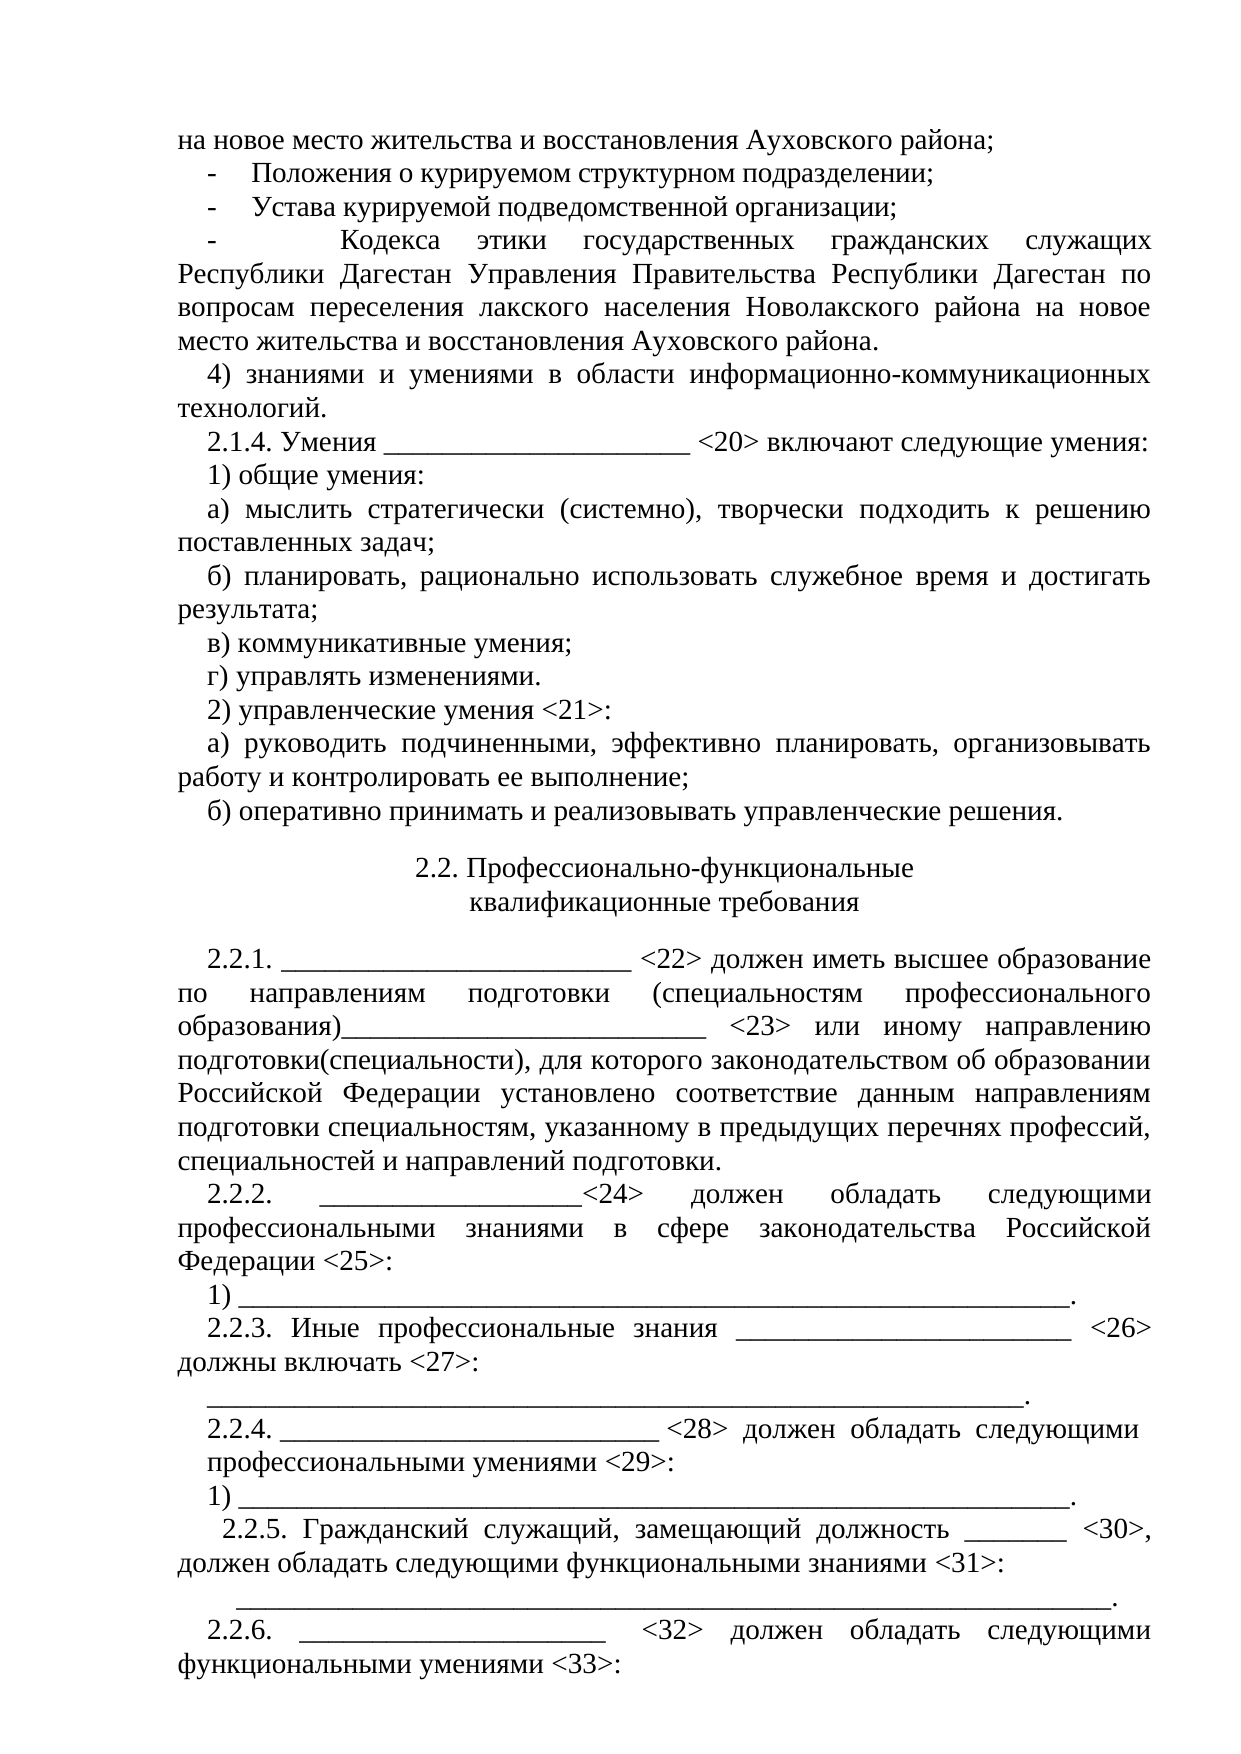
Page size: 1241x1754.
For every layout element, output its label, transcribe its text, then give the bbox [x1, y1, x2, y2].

text 1) общие умения: [177, 457, 1152, 491]
text ____________________________________________________________. [177, 1579, 1152, 1612]
text б) планировать, рационально использовать служебное время и достигать результата; [177, 558, 1152, 625]
text 4) знаниями и умениями в области информационно-коммуникационных технологий. [177, 357, 1152, 424]
text 2.2.6. _____________________ <32> должен обладать следующими функциональными умениями <33>: [177, 1612, 1152, 1679]
text 1) _________________________________________________________. [177, 1478, 1152, 1512]
text 2.2.4. __________________________ <28> должен обладать следующими [177, 1411, 1152, 1444]
text квалификационные требования [177, 884, 1152, 917]
text в) коммуникативные умения; [177, 625, 1152, 658]
text ________________________________________________________. [177, 1377, 1152, 1411]
text 2.2.3. Иные профессиональные знания _______________________ <26> должны включать <27>: [177, 1310, 1152, 1377]
text 2.2.5. Гражданский служащий, замещающий должность _______ <30>, должен обладать следующими функциональными знаниями <31>: [177, 1512, 1152, 1579]
text 2) управленческие умения <21>: [177, 692, 1152, 726]
text а) мыслить стратегически (системно), творчески подходить к решению поставленных задач; [177, 491, 1152, 558]
list Кодекса этики государственных гражданских служащих Республики Дагестан Управления Правительства Республики Дагестан по вопросам переселения лакского населения Новолакского района на новое место жительства и восстановления Ауховского района. [177, 222, 1152, 357]
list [177, 122, 1152, 155]
text 2.2.2. __________________<24> должен обладать следующими профессиональными знаниями в сфере законодательства Российской Федерации <25>: [177, 1176, 1152, 1277]
text 1) _________________________________________________________. [177, 1277, 1152, 1310]
text 2.2. Профессионально-функциональные [177, 850, 1152, 884]
text 2.1.4. Умения _____________________ <20> включают следующие умения: [177, 424, 1152, 457]
text профессиональными умениями <29>: [177, 1444, 1152, 1478]
text а) руководить подчиненными, эффективно планировать, организовывать работу и контролировать ее выполнение; [177, 726, 1152, 793]
text б) оперативно принимать и реализовывать управленческие решения. [177, 793, 1152, 826]
text г) управлять изменениями. [177, 658, 1152, 692]
list Положения о курируемом структурном подразделении; [177, 155, 1152, 189]
list Устава курируемой подведомственной организации; [177, 189, 1152, 222]
text 2.2.1. ________________________ <22> должен иметь высшее образование по направлениям подготовки (специальностям профессионального образования)_________________________ <23> или иному направлению подготовки(специальности), для которого законодательством об образовании Российской Федерации установлено соответствие данным направлениям подготовки специальностям, указанному в предыдущих перечнях профессий, специальностей и направлений подготовки. [177, 941, 1152, 1176]
